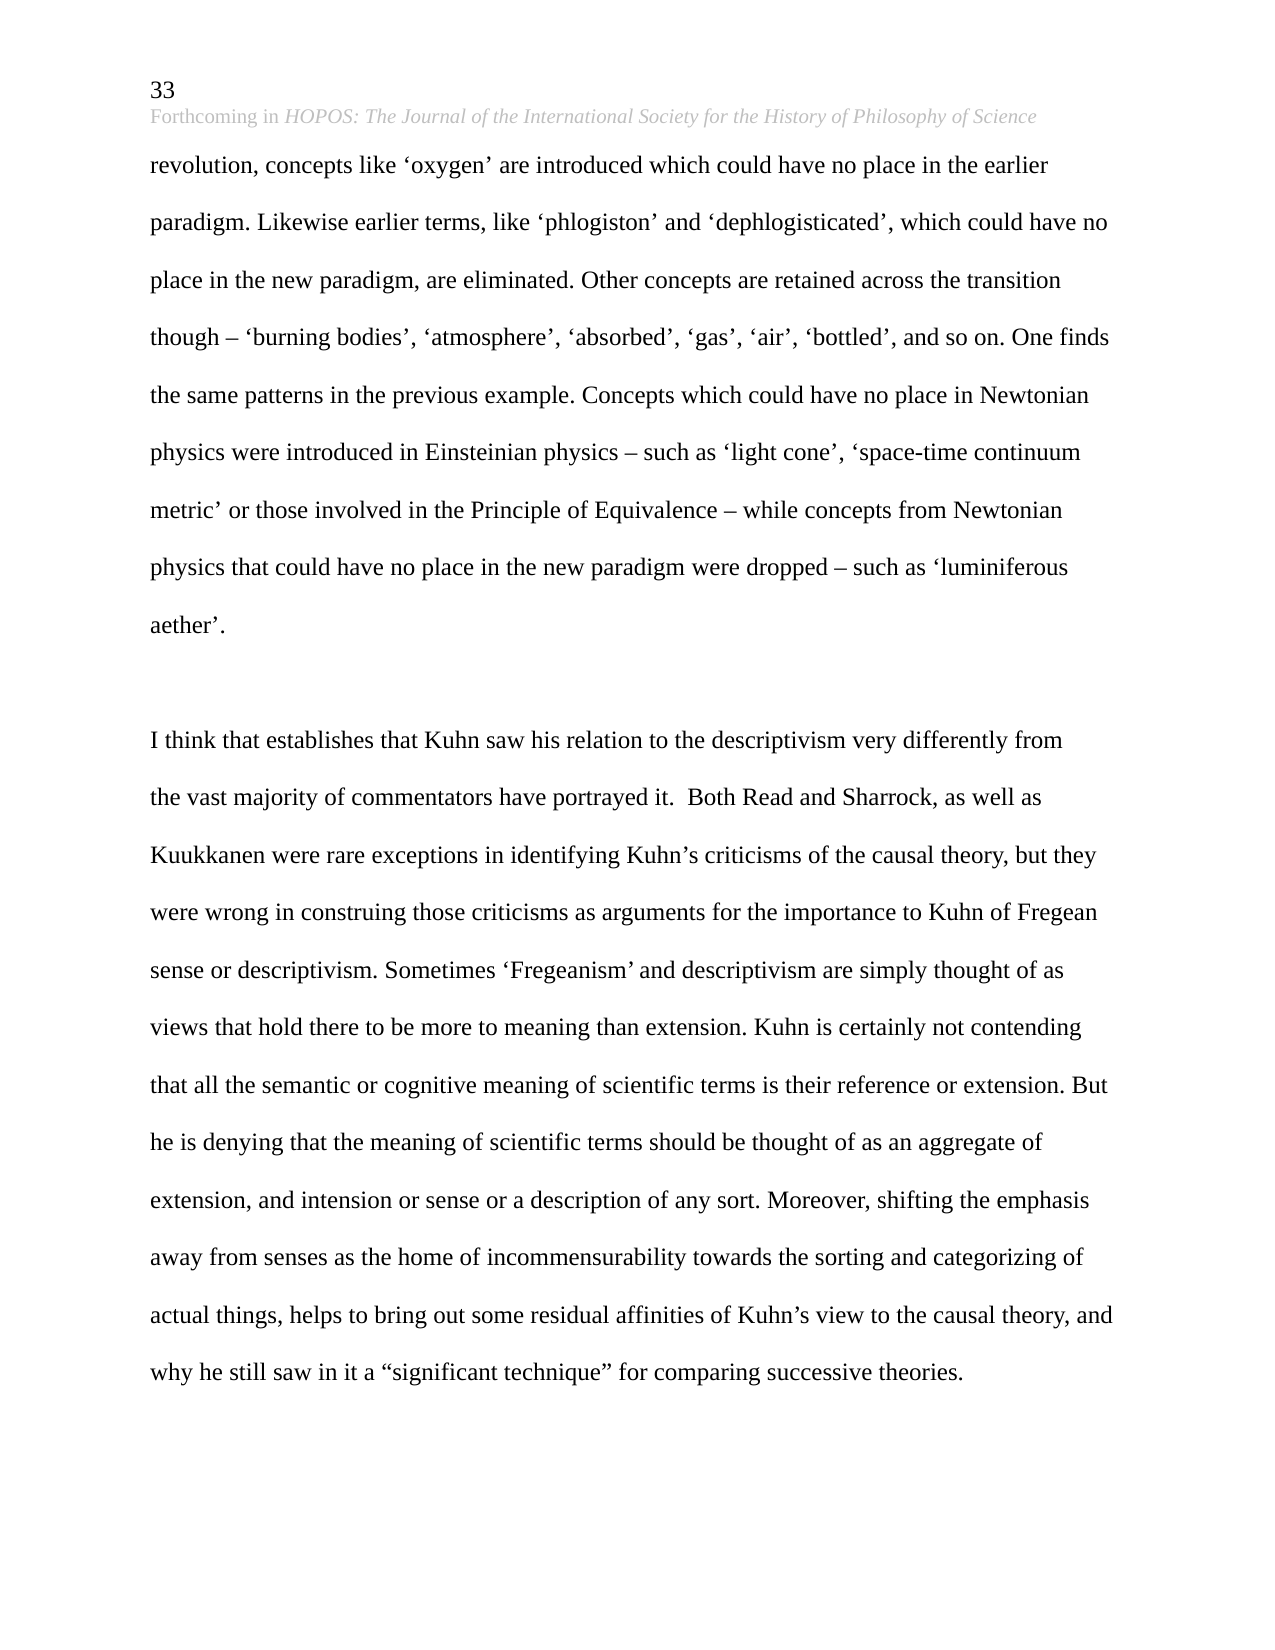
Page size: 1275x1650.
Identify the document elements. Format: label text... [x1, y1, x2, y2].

text I think that establishes that Kuhn saw his relation to the descriptivism very differently from [150, 725, 1125, 754]
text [150, 150, 1125, 639]
text the vast majority of commentators have portrayed it. Both Read and Sharrock, as well as Kuukkanen were rare exceptions in identifying Kuhn’s criticisms of the causal theory, but they were wrong in construing those criticisms as arguments for the importance to Kuhn of Fregean sense or descriptivism. Sometimes ‘Fregeanism’ and descriptivism are simply thought of as views that hold there to be more to meaning than extension. Kuhn is certainly not contending that all the semantic or cognitive meaning of scientific terms is their reference or extension. But he is denying that the meaning of scientific terms should be thought of as an aggregate of extension, and intension or sense or a description of any sort. Moreover, shifting the emphasis away from senses as the home of incommensurability towards the sorting and categorizing of actual things, helps to bring out some residual affinities of Kuhn’s view to the causal theory, and why he still saw in it a “significant technique” for comparing successive theories. [150, 782, 1125, 1386]
